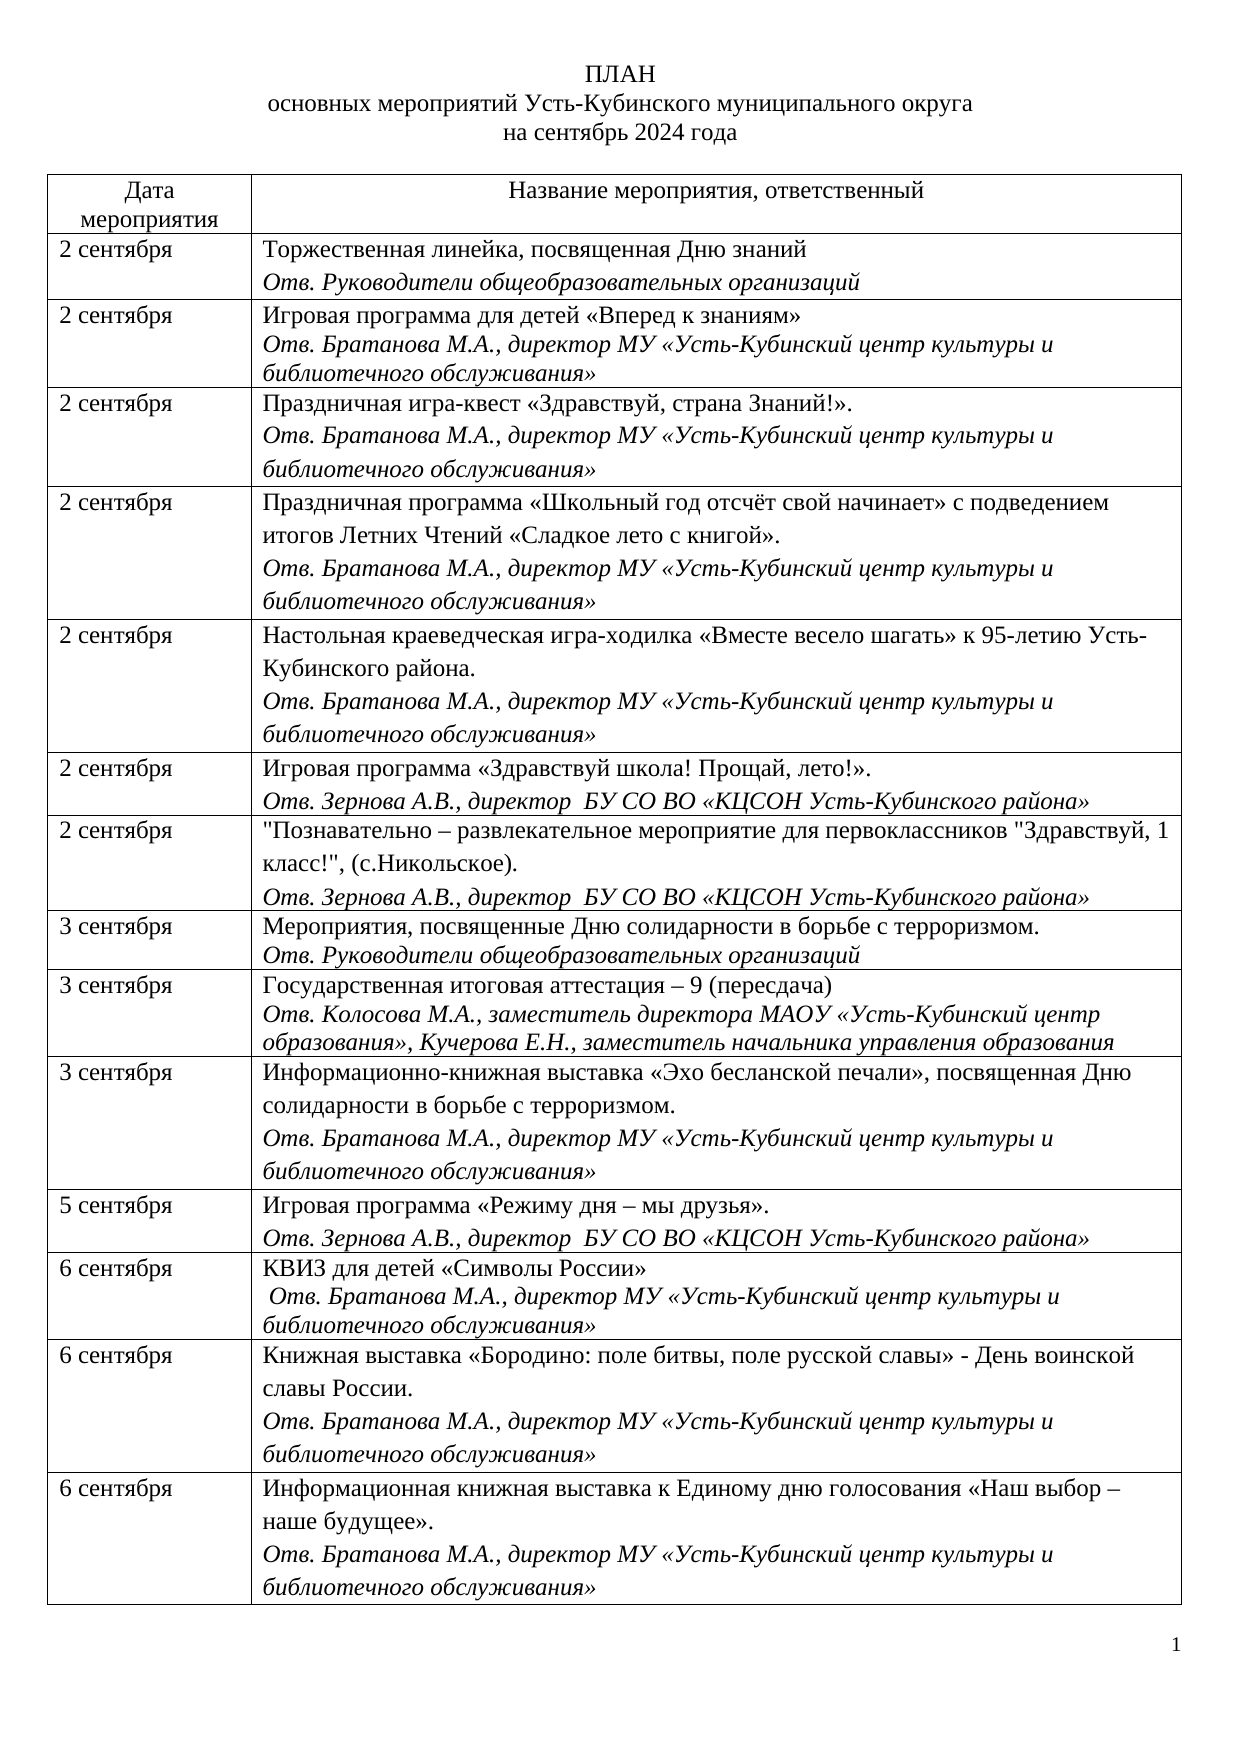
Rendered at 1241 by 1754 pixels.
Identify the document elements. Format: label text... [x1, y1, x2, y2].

text на сентябрь 2024 года [59, 117, 1181, 145]
table_cell 2 сентября [48, 620, 251, 752]
table_cell Информационно-книжная выставка «Эхо бесланской печали», посвященная Дню солидарности в борьбе с терроризмом. Отв. Братанова М.А., директор МУ «Усть-Кубинский центр культуры и библиотечного обслуживания» [252, 1057, 1181, 1189]
table_cell Книжная выставка «Бородино: поле битвы, поле русской славы» - День воинской славы России. Отв. Братанова М.А., директор МУ «Усть-Кубинский центр культуры и библиотечного обслуживания» [252, 1340, 1181, 1472]
table_cell Игровая программа «Здравствуй школа! Прощай, лето!». Отв. Зернова А.В., директор БУ СО ВО «КЦСОН Усть-Кубинского района» [252, 753, 1181, 814]
table_header Название мероприятия, ответственный [252, 175, 1181, 233]
table_cell 6 сентября [48, 1473, 251, 1604]
table_cell "Познавательно – развлекательное мероприятие для первоклассников "Здравствуй, 1 класс!", (с.Никольское). Отв. Зернова А.В., директор БУ СО ВО «КЦСОН Усть-Кубинского района» [252, 816, 1181, 910]
table_cell 2 сентября [48, 388, 251, 486]
table_cell 3 сентября [48, 911, 251, 969]
text основных мероприятий Усть-Кубинского муниципального округа [59, 88, 1181, 117]
table_cell Игровая программа для детей «Вперед к знаниям» Отв. Братанова М.А., директор МУ «Усть-Кубинский центр культуры и библиотечного обслуживания» [252, 300, 1181, 387]
table_cell Государственная итоговая аттестация – 9 (пересдача) Отв. Колосова М.А., заместитель директора МАОУ «Усть-Кубинский центр образования», Кучерова Е.Н., заместитель начальника управления образования [252, 970, 1181, 1056]
table_cell 2 сентября [48, 234, 251, 299]
table_cell 3 сентября [48, 1057, 251, 1189]
table_cell Праздничная программа «Школьный год отсчёт свой начинает» с подведением итогов Летних Чтений «Сладкое лето с книгой». Отв. Братанова М.А., директор МУ «Усть-Кубинский центр культуры и библиотечного обслуживания» [252, 487, 1181, 619]
table_cell 2 сентября [48, 753, 251, 814]
table_cell КВИЗ для детей «Символы России» Отв. Братанова М.А., директор МУ «Усть-Кубинский центр культуры и библиотечного обслуживания» [252, 1253, 1181, 1339]
table_cell 6 сентября [48, 1340, 251, 1472]
table_cell 2 сентября [48, 487, 251, 619]
table_cell Торжественная линейка, посвященная Дню знаний Отв. Руководители общеобразовательных организаций [252, 234, 1181, 299]
table_cell Настольная краеведческая игра-ходилка «Вместе весело шагать» к 95-летию Усть-Кубинского района. Отв. Братанова М.А., директор МУ «Усть-Кубинский центр культуры и библиотечного обслуживания» [252, 620, 1181, 752]
table_cell 3 сентября [48, 970, 251, 1056]
table_cell 6 сентября [48, 1253, 251, 1339]
table_header Дата мероприятия [48, 175, 251, 233]
table_cell Информационная книжная выставка к Единому дню голосования «Наш выбор – наше будущее». Отв. Братанова М.А., директор МУ «Усть-Кубинский центр культуры и библиотечного обслуживания» [252, 1473, 1181, 1604]
table_cell 2 сентября [48, 816, 251, 910]
table_cell 2 сентября [48, 300, 251, 387]
text ПЛАН [59, 59, 1181, 88]
table_cell Мероприятия, посвященные Дню солидарности в борьбе с терроризмом. Отв. Руководители общеобразовательных организаций [252, 911, 1181, 969]
table_cell Праздничная игра-квест «Здравствуй, страна Знаний!». Отв. Братанова М.А., директор МУ «Усть-Кубинский центр культуры и библиотечного обслуживания» [252, 388, 1181, 486]
table_cell Игровая программа «Режиму дня – мы друзья». Отв. Зернова А.В., директор БУ СО ВО «КЦСОН Усть-Кубинского района» [252, 1190, 1181, 1252]
table_cell 5 сентября [48, 1190, 251, 1252]
